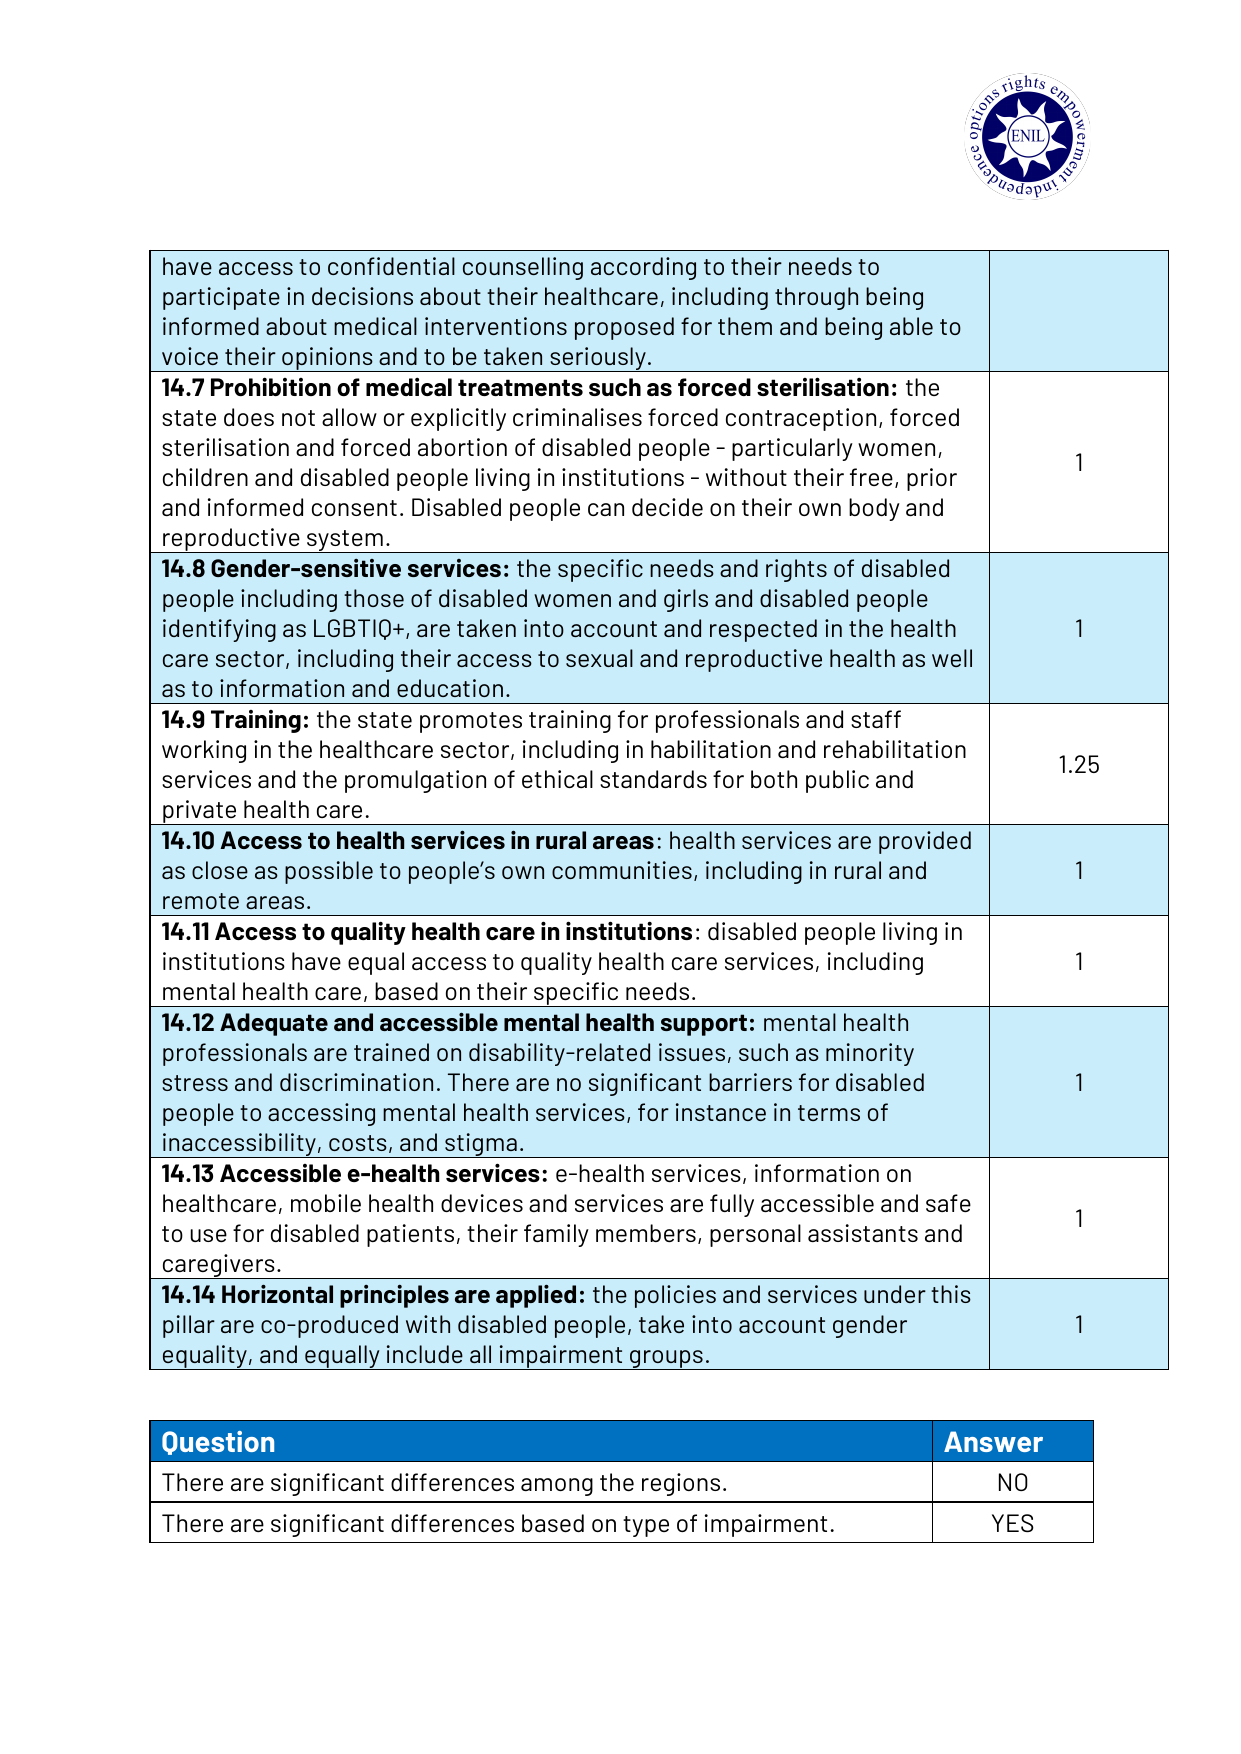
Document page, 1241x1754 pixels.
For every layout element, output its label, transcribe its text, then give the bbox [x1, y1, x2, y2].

table_cell 14.12 Adequate and accessible mental health support: mental health professionals are trained on disability-related issues, such as minority stress and discrimination. There are no significant barriers for disabled people to accessing mental health services, for instance in terms of inaccessibility, costs, and stigma. [151, 1007, 989, 1157]
picture [964, 73, 1091, 200]
table_header Answer [933, 1421, 1093, 1461]
table_cell 14.9 Training: the state promotes training for professionals and staff working in the healthcare sector, including in habilitation and rehabilitation services and the promulgation of ethical standards for both public and private health care. [151, 704, 989, 824]
table_cell YES [933, 1503, 1093, 1542]
table_header Question [151, 1421, 932, 1461]
table_cell 1.25 [990, 704, 1168, 824]
table_cell 1 [990, 916, 1168, 1006]
table_cell 14.8 Gender-sensitive services: the specific needs and rights of disabled people including those of disabled women and girls and disabled people identifying as LGBTIQ+, are taken into account and respected in the health care sector, including their access to sexual and reproductive health as well as to information and education. [151, 553, 989, 703]
table_cell NO [933, 1462, 1093, 1501]
table_cell 14.11 Access to quality health care in institutions: disabled people living in institutions have equal access to quality health care services, including mental health care, based on their specific needs. [151, 916, 989, 1006]
table_cell 1 [990, 1279, 1168, 1369]
table_cell 14.10 Access to health services in rural areas: health services are provided as close as possible to people’s own communities, including in rural and remote areas. [151, 825, 989, 915]
table_cell There are significant differences based on type of impairment. [151, 1503, 932, 1542]
table_cell 14.7 Prohibition of medical treatments such as forced sterilisation: the state does not allow or explicitly criminalises forced contraception, forced sterilisation and forced abortion of disabled people - particularly women, children and disabled people living in institutions - without their free, prior and informed consent. Disabled people can decide on their own body and reproductive system. [151, 372, 989, 552]
table_cell 1 [990, 251, 1168, 371]
table_cell 14.13 Accessible e-health services: e-health services, information on healthcare, mobile health devices and services are fully accessible and safe to use for disabled patients, their family members, personal assistants and caregivers. [151, 1158, 989, 1278]
table_cell 14.14 Horizontal principles are applied: the policies and services under this pillar are co-produced with disabled people, take into account gender equality, and equally include all impairment groups. [151, 1279, 989, 1369]
table_cell 1 [990, 1007, 1168, 1157]
table_cell 1 [990, 372, 1168, 552]
table_cell 1 [990, 1158, 1168, 1278]
table_cell 1 [990, 825, 1168, 915]
table_cell There are significant differences among the regions. [151, 1462, 932, 1501]
table_cell 1 [990, 553, 1168, 703]
